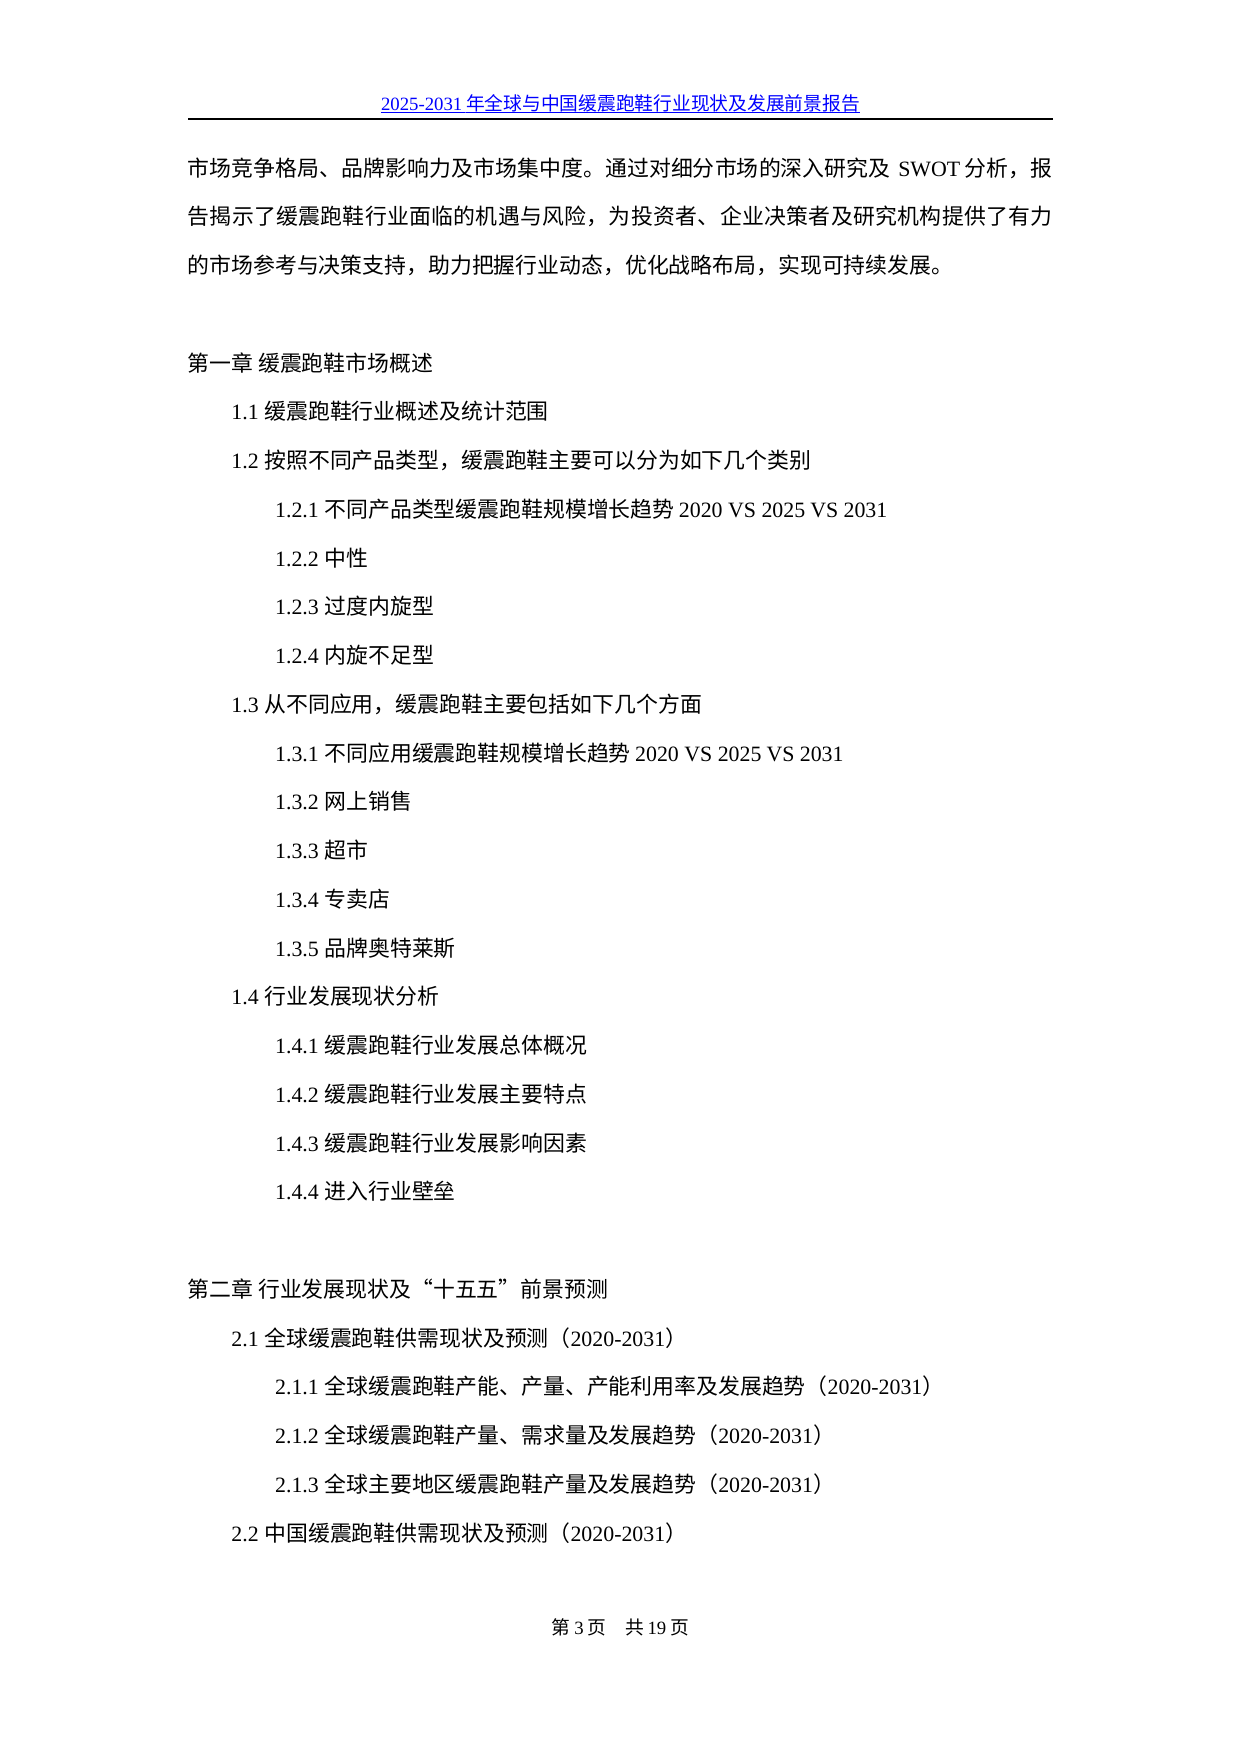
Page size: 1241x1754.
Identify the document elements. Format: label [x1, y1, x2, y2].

text [187, 150, 1053, 1548]
